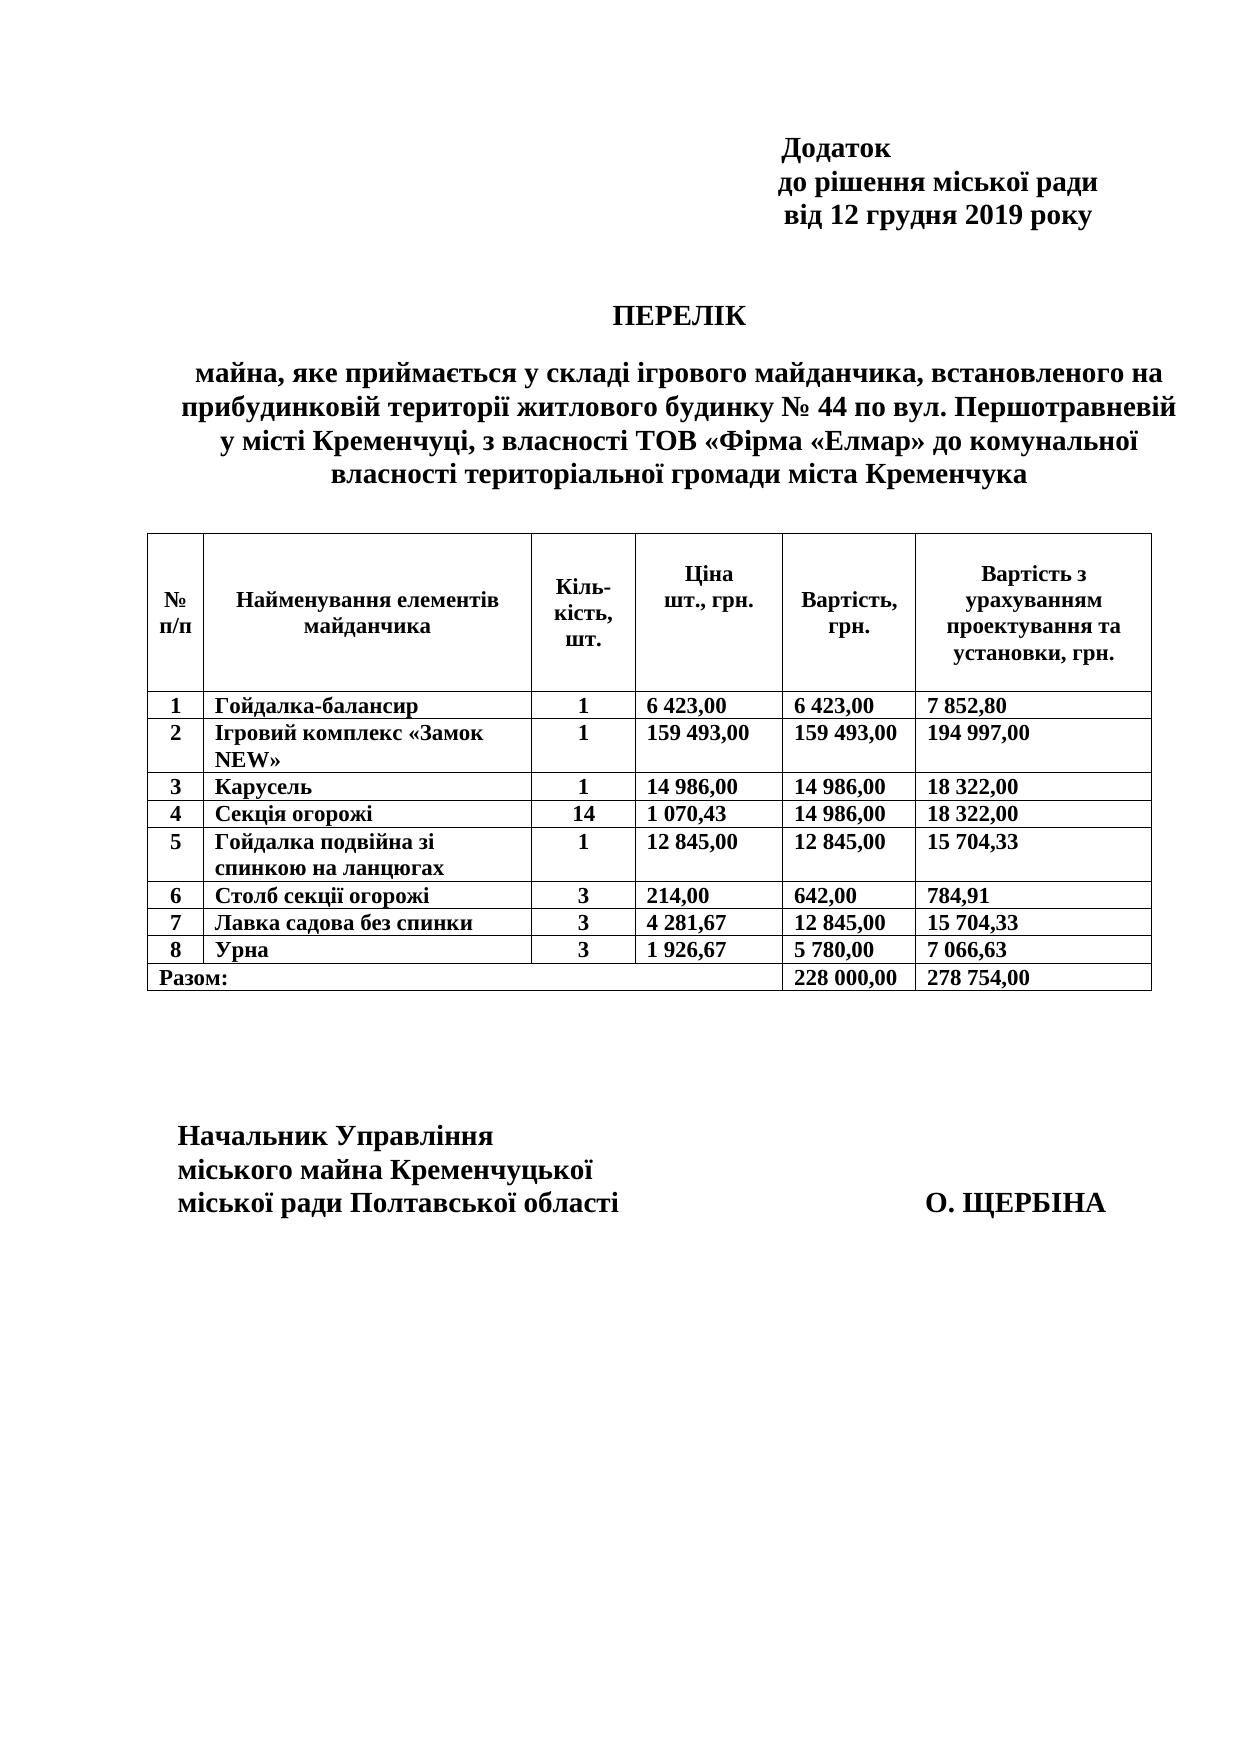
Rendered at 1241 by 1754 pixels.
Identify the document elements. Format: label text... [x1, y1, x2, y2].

table_header Кіль-кість, шт. [532, 534, 635, 691]
table_cell 7 852,80 [916, 692, 1151, 718]
table_cell 1 [532, 773, 635, 799]
table_cell 15 704,33 [916, 828, 1151, 881]
table_cell 18 322,00 [916, 801, 1151, 827]
table_cell 8 [148, 936, 203, 963]
text Начальник Управління [177, 1118, 1181, 1152]
table_cell 278 754,00 [916, 964, 1151, 990]
table_cell 784,91 [916, 882, 1151, 908]
table_cell 159 493,00 [636, 719, 782, 772]
table_header Найменування елементів майданчика [204, 534, 531, 691]
table_cell 1 [532, 828, 635, 881]
table_cell 6 423,00 [783, 692, 915, 718]
table_cell Гойдалка подвійна зі спинкою на ланцюгах [204, 828, 531, 881]
text міського майна Кременчуцької [177, 1152, 1181, 1185]
table_cell 14 986,00 [636, 773, 782, 799]
text до рішення міської ради [177, 164, 1181, 197]
table_cell 228 000,00 [783, 964, 915, 990]
table_header Ціна шт., грн. [636, 534, 782, 691]
table_cell 4 281,67 [636, 909, 782, 935]
table_cell 642,00 [783, 882, 915, 908]
table_cell 1 [532, 692, 635, 718]
table_cell Секція огорожі [204, 801, 531, 827]
table_cell Ігровий комплекс «Замок NEW» [204, 719, 531, 772]
table_cell 2 [148, 719, 203, 772]
table_cell 15 704,33 [916, 909, 1151, 935]
table_header Вартість з урахуванням проектування та установки, грн. [916, 534, 1151, 691]
table_cell 14 986,00 [783, 773, 915, 799]
table_cell 3 [532, 936, 635, 963]
table_cell Урна [204, 936, 531, 963]
table_cell 5 [148, 828, 203, 881]
table_cell 6 [148, 882, 203, 908]
table_cell Гойдалка-балансир [204, 692, 531, 718]
table_cell 194 997,00 [916, 719, 1151, 772]
table_cell 1 926,67 [636, 936, 782, 963]
table_cell 12 845,00 [636, 828, 782, 881]
text ПЕРЕЛІК [177, 298, 1181, 331]
table_cell Карусель [204, 773, 531, 799]
table_cell 5 780,00 [783, 936, 915, 963]
table_cell 18 322,00 [916, 773, 1151, 799]
table_cell 3 [148, 773, 203, 799]
table_cell 6 423,00 [636, 692, 782, 718]
table_cell 4 [148, 801, 203, 827]
table_header Вартість, грн. [783, 534, 915, 691]
table_header №п/п [148, 534, 203, 691]
table_cell Лавка садова без спинки [204, 909, 531, 935]
text майна, яке приймається у складі ігрового майданчика, встановленого на прибудинковій території житлового будинку № 44 по вул. Першотравневій у місті Кременчуці, з власності ТОВ «Фірма «Елмар» до комунальної власності територіальної громади міста Кременчука [177, 356, 1181, 490]
table_cell 1 [148, 692, 203, 718]
table_cell 7 066,63 [916, 936, 1151, 963]
table_cell 1 070,43 [636, 801, 782, 827]
table_cell 14 [532, 801, 635, 827]
table_cell 14 986,00 [783, 801, 915, 827]
table_cell 1 [532, 719, 635, 772]
table_cell Разом: [148, 964, 782, 990]
table_cell 12 845,00 [783, 909, 915, 935]
table_cell 3 [532, 882, 635, 908]
text від 12 грудня 2019 року [177, 197, 1181, 231]
table_cell 159 493,00 [783, 719, 915, 772]
table_cell 7 [148, 909, 203, 935]
table_cell 214,00 [636, 882, 782, 908]
text Додаток [177, 130, 1181, 164]
table_cell 12 845,00 [783, 828, 915, 881]
text міської ради Полтавської області О. ЩЕРБІНА [177, 1185, 1181, 1219]
table_cell 3 [532, 909, 635, 935]
table_cell Столб секції огорожі [204, 882, 531, 908]
